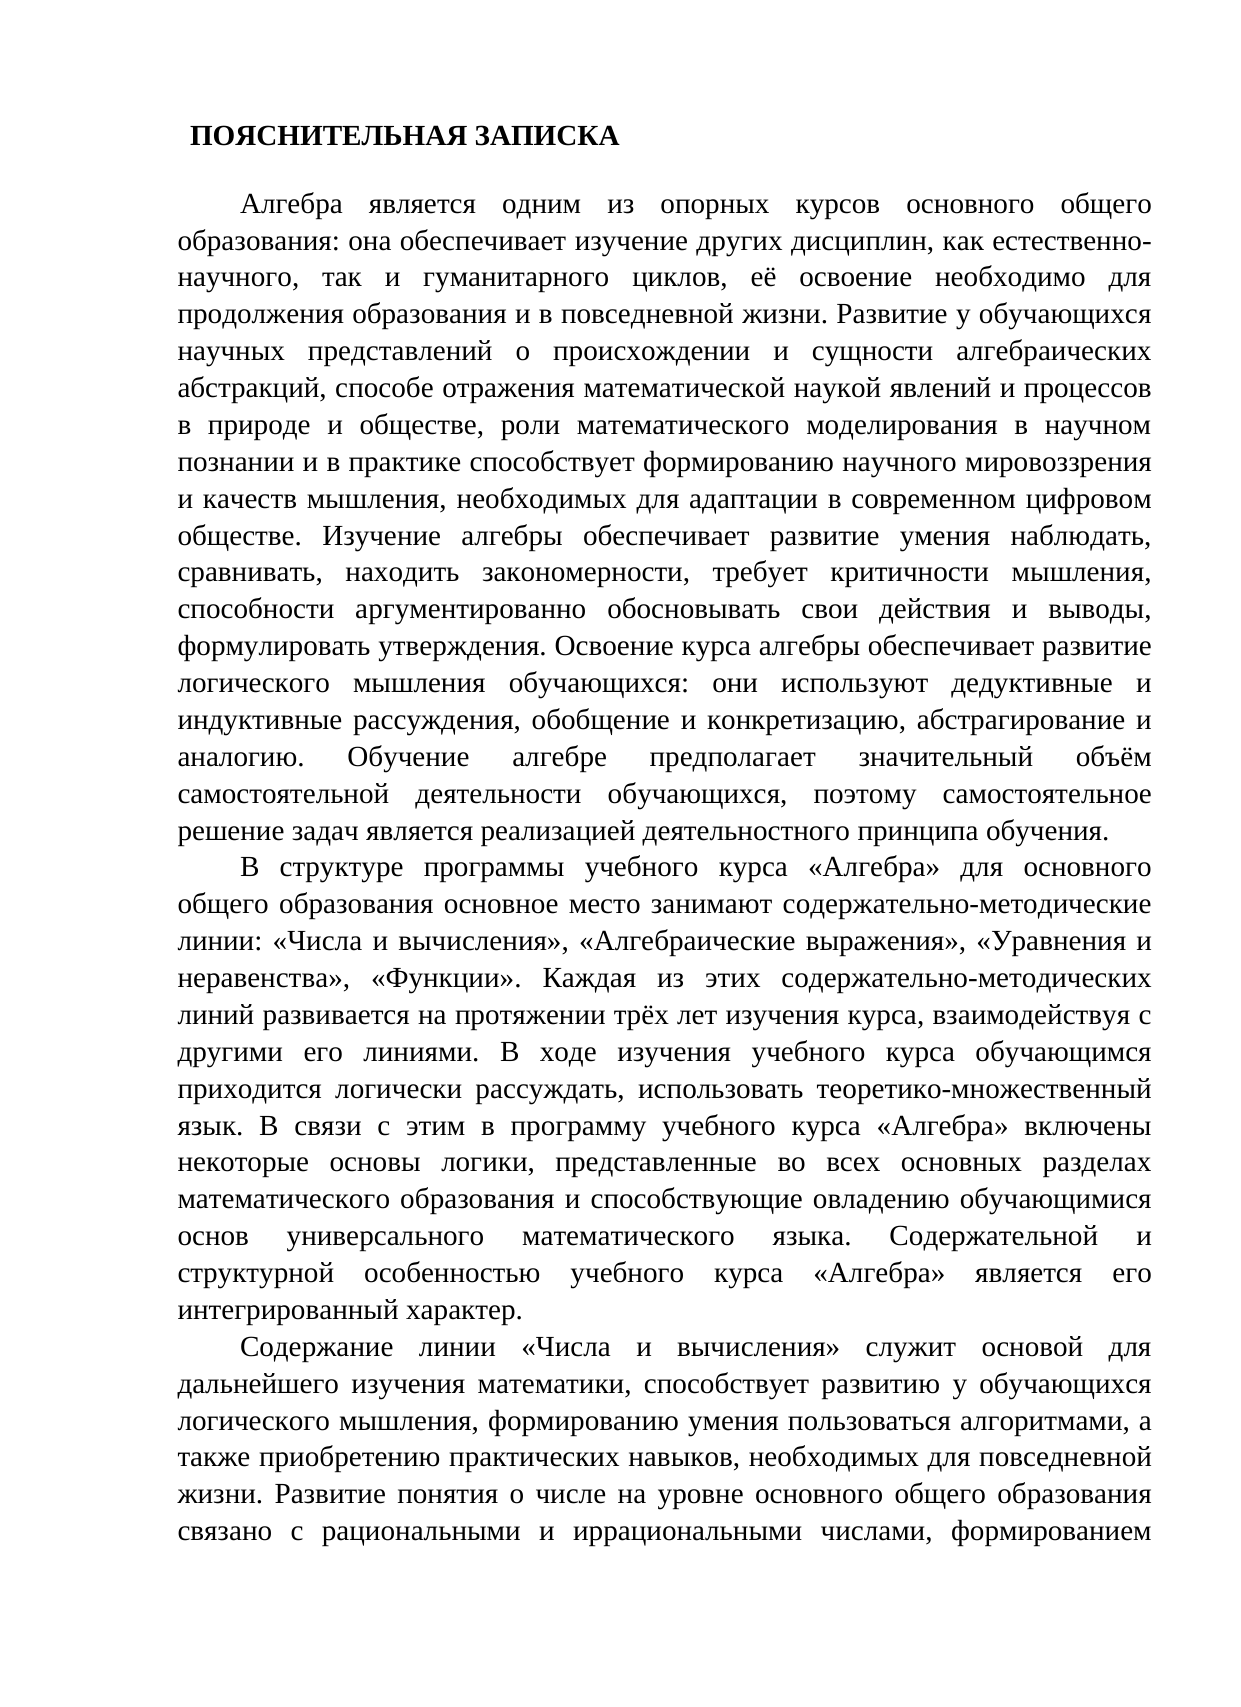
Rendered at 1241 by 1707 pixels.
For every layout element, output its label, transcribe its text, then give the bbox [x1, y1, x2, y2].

text Алгебра является одним из опорных курсов основного общего образования: она обеспечивает изучение других дисциплин, как естественно-научного, так и гуманитарного циклов, её освоение необходимо для продолжения образования и в повседневной жизни. Развитие у обучающихся научных представлений о происхождении и сущности алгебраических абстракций, способе отражения математической наукой явлений и процессов в природе и обществе, роли математического моделирования в научном познании и в практике способствует формированию научного мировоззрения и качеств мышления, необходимых для адаптации в современном цифровом обществе. Изучение алгебры обеспечивает развитие умения наблюдать, сравнивать, находить закономерности, требует критичности мышления, способности аргументированно обосновывать свои действия и выводы, формулировать утверждения. Освоение курса алгебры обеспечивает развитие логического мышления обучающихся: они используют дедуктивные и индуктивные рассуждения, обобщение и конкретизацию, абстрагирование и аналогию. Обучение алгебре предполагает значительный объём самостоятельной деятельности обучающихся, поэтому самостоятельное решение задач является реализацией деятельностного принципа обучения. [177, 186, 1152, 846]
text В структуре программы учебного курса «Алгебра» для основного общего образования основное место занимают содержательно-методические линии: «Числа и вычисления», «Алгебраические выражения», «Уравнения и неравенства», «Функции». Каждая из этих содержательно-методических линий развивается на протяжении трёх лет изучения курса, взаимодействуя с другими его линиями. В ходе изучения учебного курса обучающимся приходится логически рассуждать, использовать теоретико-множественный язык. В связи с этим в программу учебного курса «Алгебра» включены некоторые основы логики, представленные во всех основных разделах математического образования и способствующие овладению обучающимися основ универсального математического языка. Содержательной и структурной особенностью учебного курса «Алгебра» является его интегрированный характер. [177, 849, 1152, 1326]
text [177, 1329, 1152, 1547]
text ПОЯСНИТЕЛЬНАЯ ЗАПИСКА [190, 118, 1152, 152]
